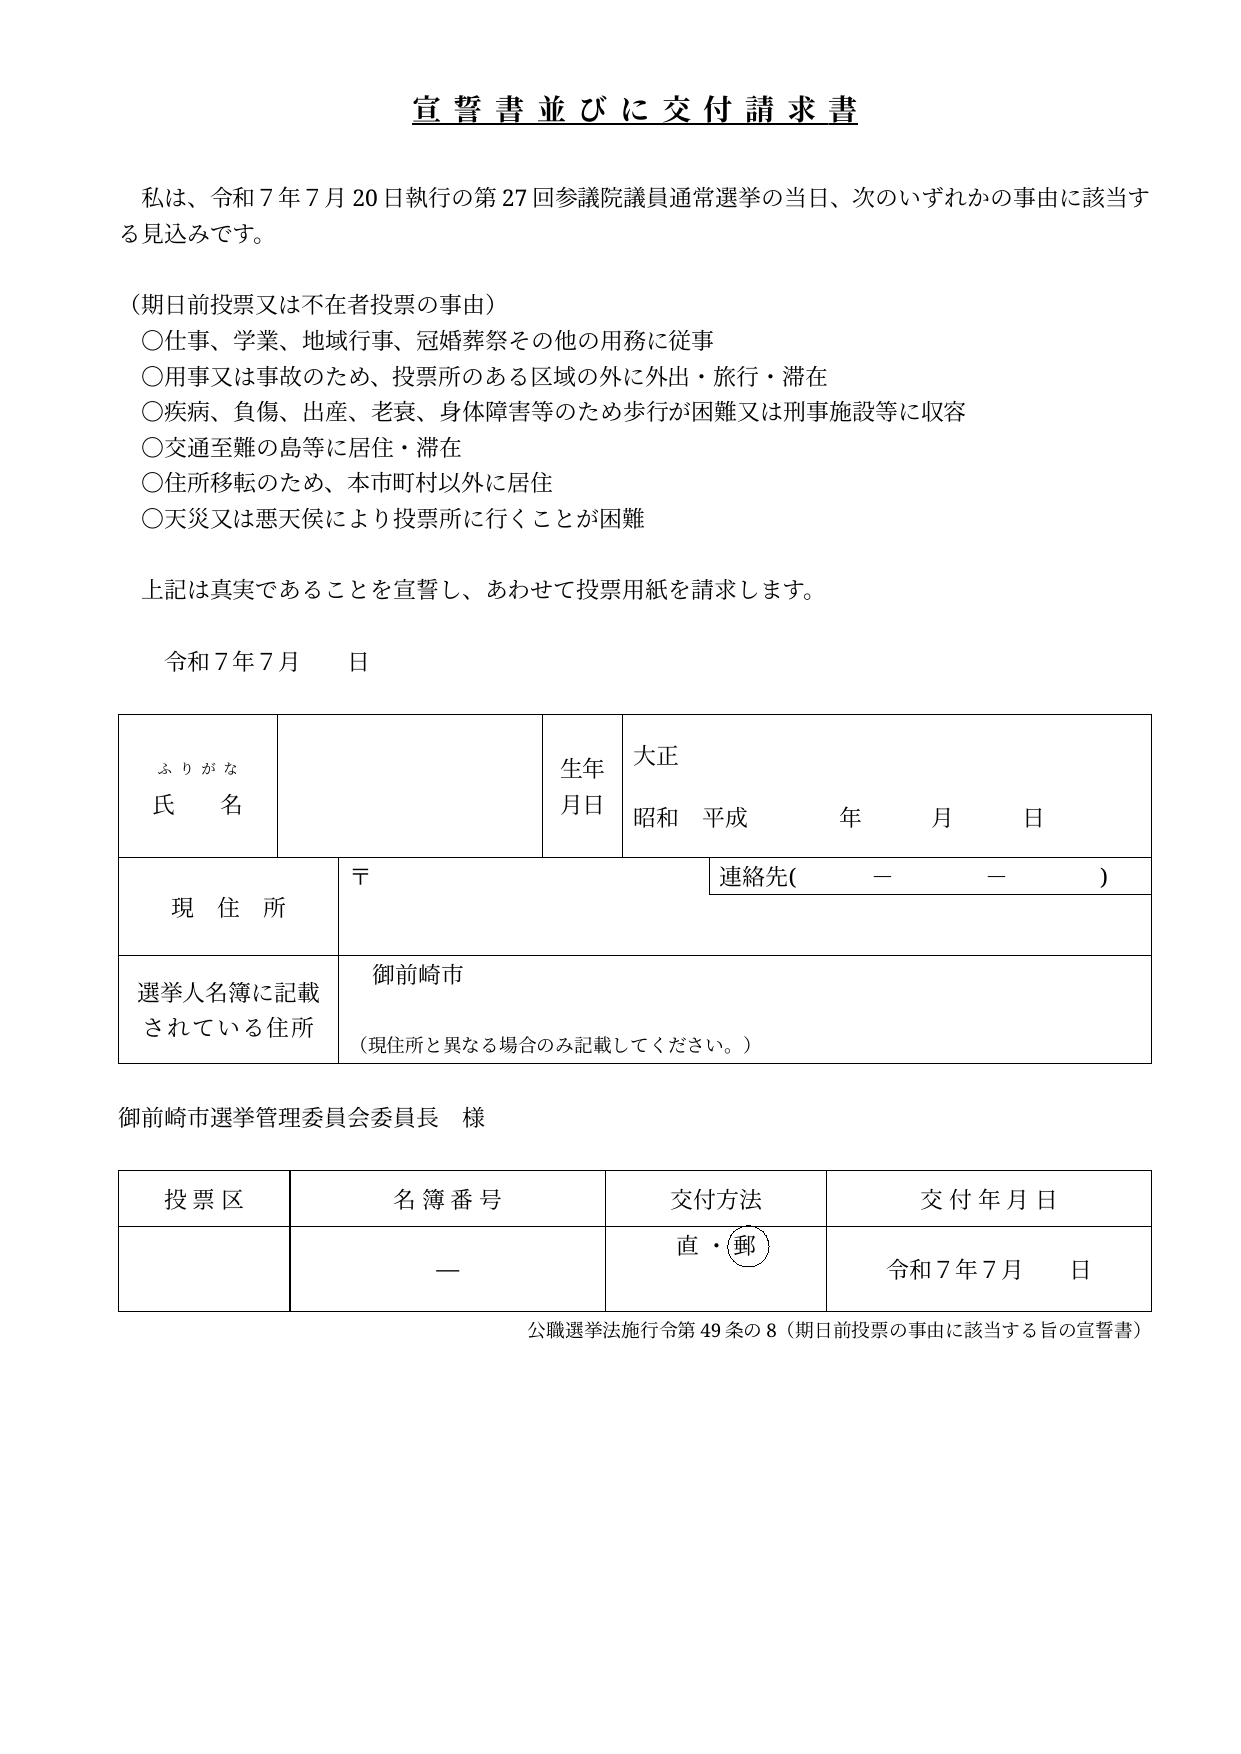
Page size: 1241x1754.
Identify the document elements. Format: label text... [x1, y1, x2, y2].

table_cell 現 住 所 [119, 858, 338, 954]
text 〇住所移転のため、本市町村以外に居住 [142, 464, 1152, 500]
text （期日前投票又は不在者投票の事由） [118, 286, 1152, 322]
text 〇天災又は悪天侯により投票所に行くことが困難 [118, 500, 1152, 535]
table_cell 令和７年７月 日 [827, 1227, 1151, 1311]
table_cell ― [291, 1227, 605, 1311]
text 令和７年７月 日 [118, 642, 1152, 678]
table_header ふ り が な 氏 名 [119, 715, 277, 857]
table_cell [119, 1227, 289, 1311]
text 御前崎市選挙管理委員会委員長 様 [118, 1099, 1152, 1135]
text 公職選挙法施行令第49条の8（期日前投票の事由に該当する旨の宣誓書） [118, 1312, 1152, 1347]
table_cell 連絡先( － － ) [710, 858, 1151, 894]
table_header [278, 715, 542, 857]
table_cell 選挙人名簿に記載 されている住所 [119, 956, 338, 1062]
text 〇仕事、学業、地域行事、冠婚葬祭その他の用務に従事 [142, 322, 1152, 357]
table_cell 直 ・ 郵 [606, 1227, 826, 1311]
table_header 大正 昭和 平成 年 月 日 [623, 715, 1151, 857]
table_header 名 簿 番 号 [291, 1171, 605, 1226]
table_header 投 票 区 [119, 1171, 289, 1226]
text 〇交通至難の島等に居住・滞在 [142, 428, 1152, 464]
text 私は、令和７年７月20日執行の第27回参議院議員通常選挙の当日、次のいずれかの事由に該当する見込みです。 [118, 179, 1152, 250]
table_cell [339, 894, 1151, 954]
text 〇用事又は事故のため、投票所のある区域の外に外出・旅行・滞在 [142, 357, 1152, 393]
table_cell 御前崎市 （現住所と異なる場合のみ記載してください。） [339, 956, 1151, 1062]
table_cell 〒 [339, 858, 709, 894]
text 〇疾病、負傷、出産、老衰、身体障害等のため歩行が困難又は刑事施設等に収容 [142, 393, 1152, 428]
table_header 交 付 年 月 日 [827, 1171, 1151, 1226]
table_header 生年月日 [543, 715, 622, 857]
text 上記は真実であることを宣誓し、あわせて投票用紙を請求します。 [118, 571, 1152, 607]
text 宣誓書並びに交付請求書 [118, 72, 1152, 143]
table_header 交付方法 [606, 1171, 826, 1226]
